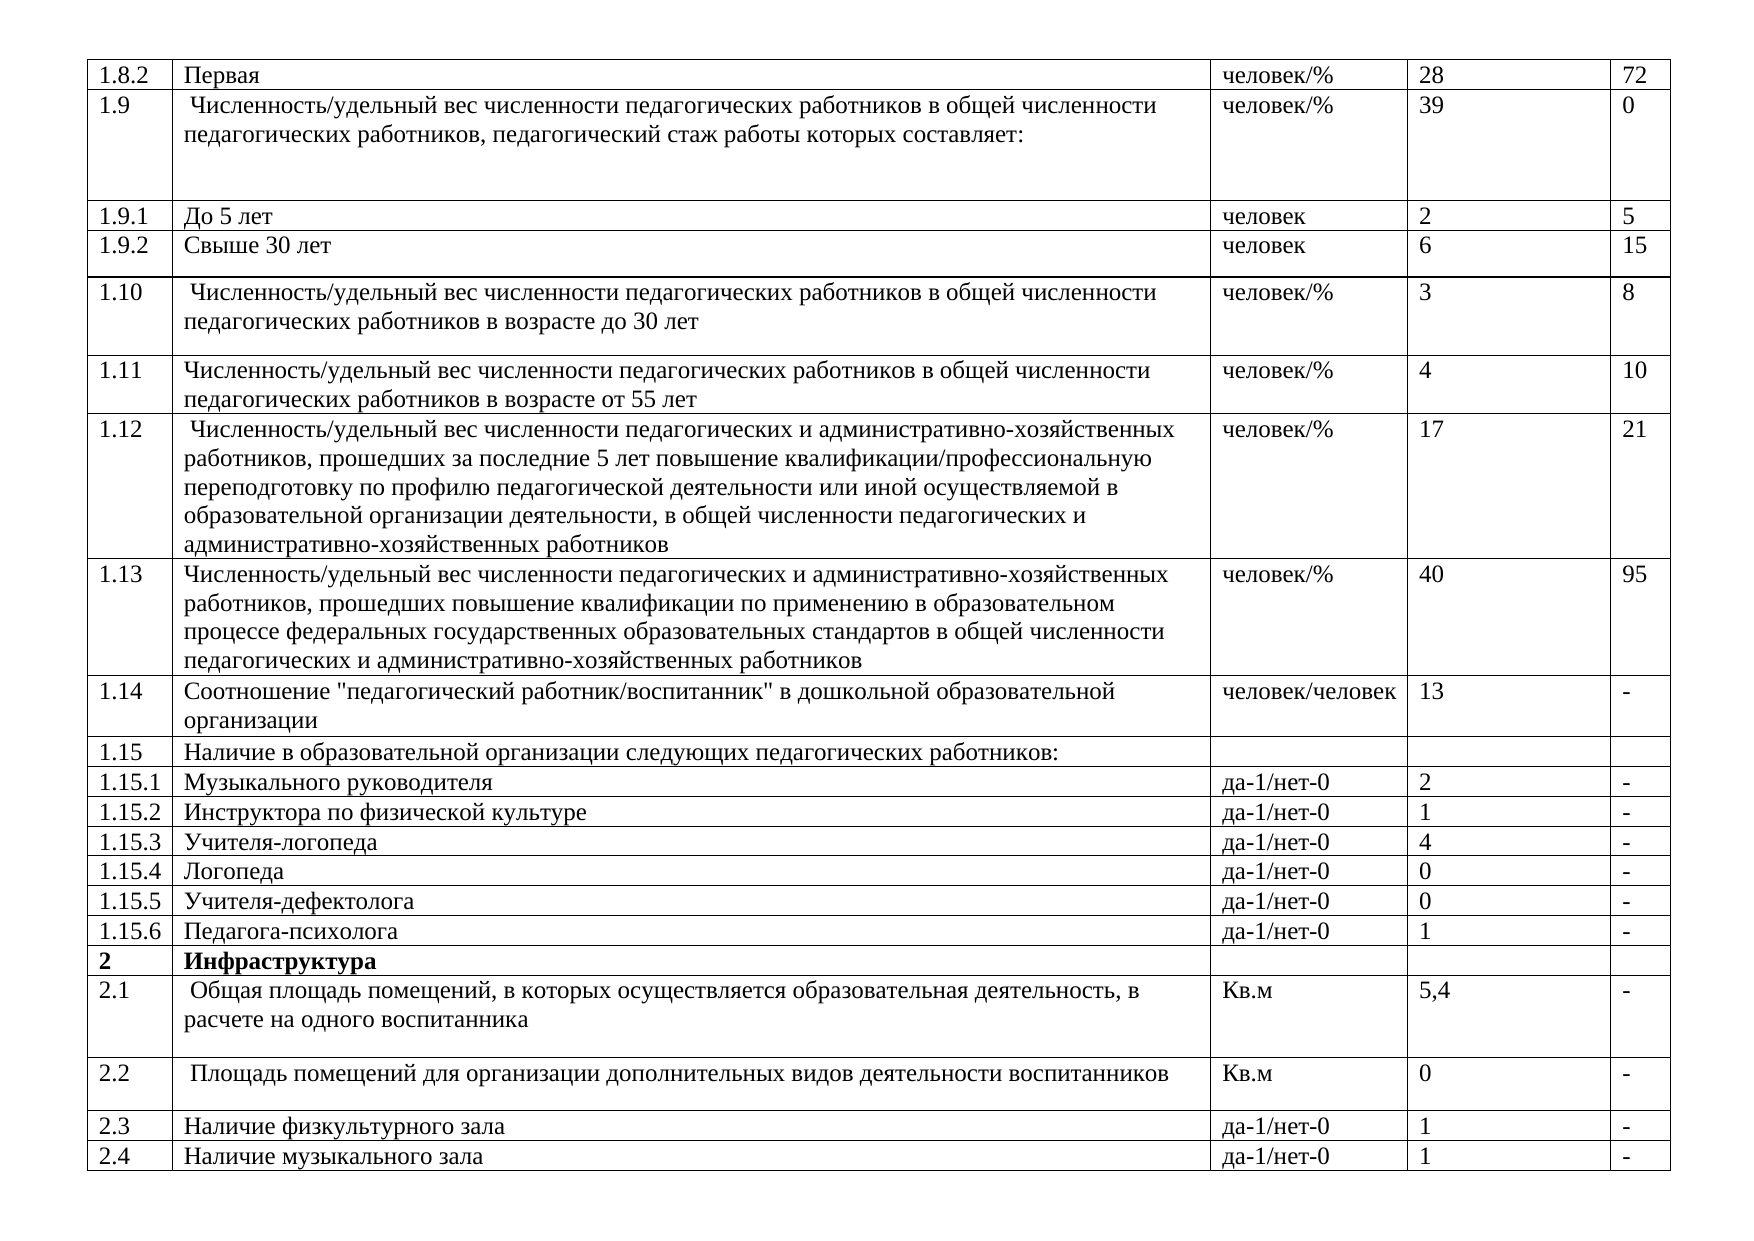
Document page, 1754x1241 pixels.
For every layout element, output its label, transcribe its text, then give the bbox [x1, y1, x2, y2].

table_cell - [1611, 1141, 1670, 1170]
table_cell 1.9 [88, 90, 172, 200]
table_cell 0 [1408, 856, 1610, 885]
table_cell 1.12 [88, 414, 172, 558]
table_cell 2 [88, 946, 172, 974]
table_cell 6 [1408, 231, 1610, 276]
table_cell 1.10 [88, 278, 172, 354]
table_cell Численность/удельный вес численности педагогических работников в общей численности педагогических работников в возрасте до 30 лет [173, 278, 1210, 354]
table_cell 13 [1408, 676, 1610, 736]
table_cell Наличие музыкального зала [173, 1141, 1210, 1170]
table_cell 1.15.5 [88, 886, 172, 915]
table_cell Численность/удельный вес численности педагогических работников в общей численности педагогических работников, педагогический стаж работы которых составляет: [173, 90, 1210, 200]
table_cell 95 [1611, 559, 1670, 675]
table_cell да-1/нет-0 [1211, 856, 1407, 885]
table_cell - [1611, 797, 1670, 826]
table_cell человек [1211, 231, 1407, 276]
table_cell [1211, 946, 1407, 974]
table_cell 0 [1611, 90, 1670, 200]
table_cell Кв.м [1211, 976, 1407, 1057]
table_cell человек/% [1211, 90, 1407, 200]
table_cell 2.1 [88, 976, 172, 1057]
table_cell 1 [1408, 916, 1610, 945]
table_cell 1.15.1 [88, 767, 172, 796]
table_cell 1 [1408, 1111, 1610, 1140]
table_cell Учителя-дефектолога [173, 886, 1210, 915]
table_cell человек/% [1211, 559, 1407, 675]
table_cell - [1611, 767, 1670, 796]
table_cell 5,4 [1408, 976, 1610, 1057]
table_cell да-1/нет-0 [1211, 916, 1407, 945]
table_cell Соотношение "педагогический работник/воспитанник" в дошкольной образовательной организации [173, 676, 1210, 736]
table_cell 21 [1611, 414, 1670, 558]
table_cell 1.8.2 [88, 60, 172, 89]
table_cell 0 [1408, 1058, 1610, 1110]
table_cell - [1611, 1111, 1670, 1140]
table_cell Логопеда [173, 856, 1210, 885]
table_cell Педагога-психолога [173, 916, 1210, 945]
table_cell [1611, 946, 1670, 974]
table_cell Численность/удельный вес численности педагогических и административно-хозяйственных работников, прошедших за последние 5 лет повышение квалификации/профессиональную переподготовку по профилю педагогической деятельности или иной осуществляемой в образовательной организации деятельности, в общей численности педагогических и административно-хозяйственных работников [173, 414, 1210, 558]
table_cell 1.15 [88, 737, 172, 766]
table_cell 1 [1408, 797, 1610, 826]
table_cell Наличие физкультурного зала [173, 1111, 1210, 1140]
table_cell - [1611, 856, 1670, 885]
table_cell Инструктора по физической культуре [173, 797, 1210, 826]
table_cell 28 [1408, 60, 1610, 89]
table_cell 1.13 [88, 559, 172, 675]
table_cell 1.14 [88, 676, 172, 736]
table_cell Свыше 30 лет [173, 231, 1210, 276]
table_cell 1.15.4 [88, 856, 172, 885]
table_cell 2 [1408, 201, 1610, 229]
table_cell человек/% [1211, 278, 1407, 354]
table_cell 4 [1408, 827, 1610, 855]
table_cell 3 [1408, 278, 1610, 354]
table_cell 1.9.2 [88, 231, 172, 276]
table_cell 1.15.2 [88, 797, 172, 826]
table_cell [1408, 946, 1610, 974]
table_cell 2.3 [88, 1111, 172, 1140]
table_cell 72 [1611, 60, 1670, 89]
table_cell 17 [1408, 414, 1610, 558]
table_cell Учителя-логопеда [173, 827, 1210, 855]
table_cell [1611, 737, 1670, 766]
table_cell человек/% [1211, 356, 1407, 413]
table_cell да-1/нет-0 [1211, 797, 1407, 826]
table_cell Кв.м [1211, 1058, 1407, 1110]
table_cell [1408, 737, 1610, 766]
table_cell 10 [1611, 356, 1670, 413]
table_cell 1.9.1 [88, 201, 172, 229]
table_cell да-1/нет-0 [1211, 827, 1407, 855]
table_cell - [1611, 886, 1670, 915]
table_cell 1.15.3 [88, 827, 172, 855]
table_cell 2 [1408, 767, 1610, 796]
table_cell - [1611, 976, 1670, 1057]
table_cell Площадь помещений для организации дополнительных видов деятельности воспитанников [173, 1058, 1210, 1110]
table_cell - [1611, 676, 1670, 736]
table_cell Первая [173, 60, 1210, 89]
table_cell [1211, 737, 1407, 766]
table_cell человек/% [1211, 414, 1407, 558]
table_cell 8 [1611, 278, 1670, 354]
table_cell Общая площадь помещений, в которых осуществляется образовательная деятельность, в расчете на одного воспитанника [173, 976, 1210, 1057]
table_cell человек/% [1211, 60, 1407, 89]
table_cell Наличие в образовательной организации следующих педагогических работников: [173, 737, 1210, 766]
table_cell - [1611, 827, 1670, 855]
table_cell 15 [1611, 231, 1670, 276]
table_cell да-1/нет-0 [1211, 1111, 1407, 1140]
table_cell да-1/нет-0 [1211, 767, 1407, 796]
table_cell - [1611, 916, 1670, 945]
table_cell 1.11 [88, 356, 172, 413]
table_cell 5 [1611, 201, 1670, 229]
table_cell Музыкального руководителя [173, 767, 1210, 796]
table_cell да-1/нет-0 [1211, 886, 1407, 915]
table_cell 2.4 [88, 1141, 172, 1170]
table_cell - [1611, 1058, 1670, 1110]
table_cell человек/человек [1211, 676, 1407, 736]
table_cell Численность/удельный вес численности педагогических работников в общей численности педагогических работников в возрасте от 55 лет [173, 356, 1210, 413]
table_cell До 5 лет [173, 201, 1210, 229]
table_cell 40 [1408, 559, 1610, 675]
table_cell Инфраструктура [173, 946, 1210, 974]
table_cell да-1/нет-0 [1211, 1141, 1407, 1170]
table_cell 0 [1408, 886, 1610, 915]
table_cell 1 [1408, 1141, 1610, 1170]
table_cell 4 [1408, 356, 1610, 413]
table_cell 39 [1408, 90, 1610, 200]
table_cell Численность/удельный вес численности педагогических и административно-хозяйственных работников, прошедших повышение квалификации по применению в образовательном процессе федеральных государственных образовательных стандартов в общей численности педагогических и административно-хозяйственных работников [173, 559, 1210, 675]
table_cell 2.2 [88, 1058, 172, 1110]
table_cell человек [1211, 201, 1407, 229]
table_cell 1.15.6 [88, 916, 172, 945]
